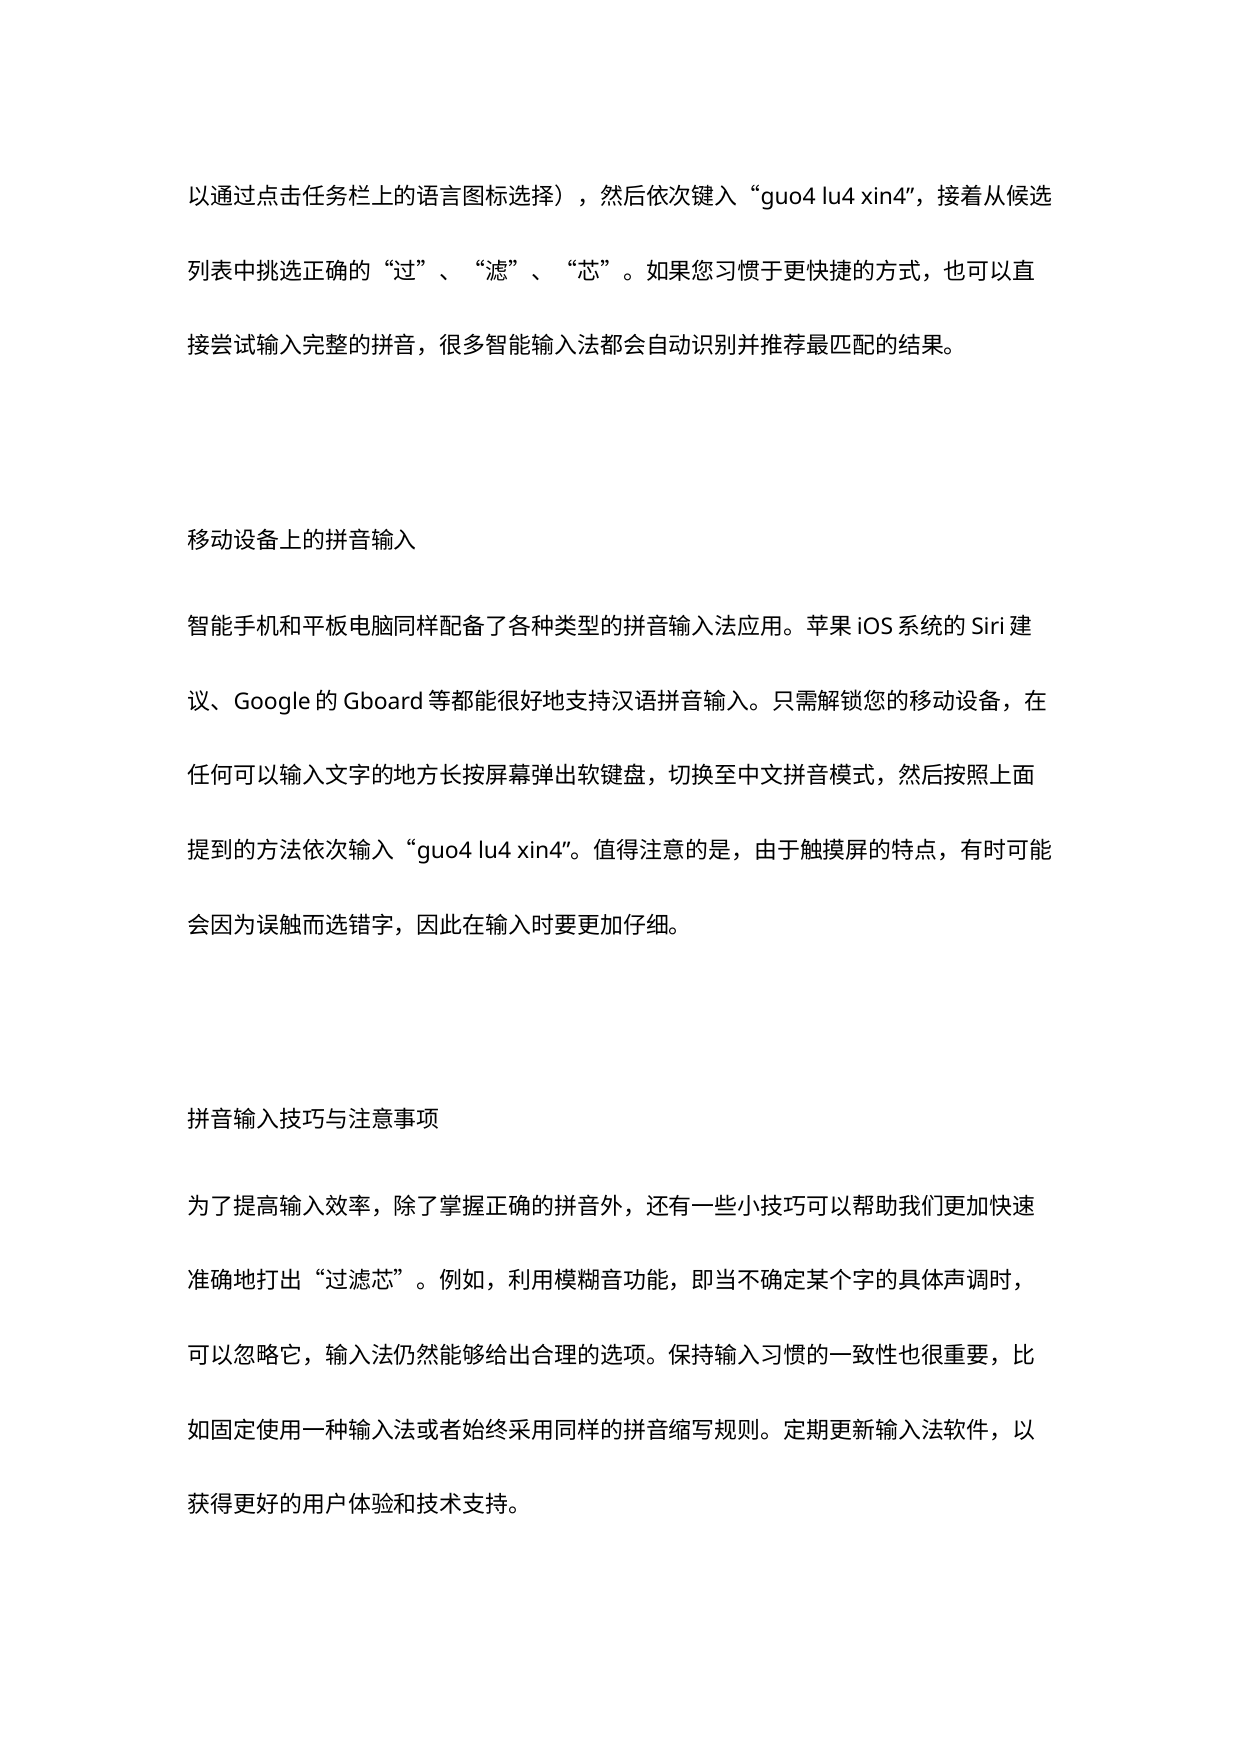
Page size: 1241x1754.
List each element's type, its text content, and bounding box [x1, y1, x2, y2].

text 拼音输入技巧与注意事项 [187, 1085, 1053, 1150]
text 为了提高输入效率，除了掌握正确的拼音外，还有一些小技巧可以帮助我们更加快速准确地打出“过滤芯”。例如，利用模糊音功能，即当不确定某个字的具体声调时，可以忽略它，输入法仍然能够给出合理的选项。保持输入习惯的一致性也很重要，比如固定使用一种输入法或者始终采用同样的拼音缩写规则。定期更新输入法软件，以获得更好的用户体验和技术支持。 [187, 1172, 1053, 1536]
text 移动设备上的拼音输入 [187, 506, 1053, 571]
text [187, 162, 1053, 376]
text 智能手机和平板电脑同样配备了各种类型的拼音输入法应用。苹果iOS系统的Siri建议、Google的Gboard等都能很好地支持汉语拼音输入。只需解锁您的移动设备，在任何可以输入文字的地方长按屏幕弹出软键盘，切换至中文拼音模式，然后按照上面提到的方法依次输入“guo4 lu4 xin4”。值得注意的是，由于触摸屏的特点，有时可能会因为误触而选错字，因此在输入时要更加仔细。 [187, 592, 1053, 956]
